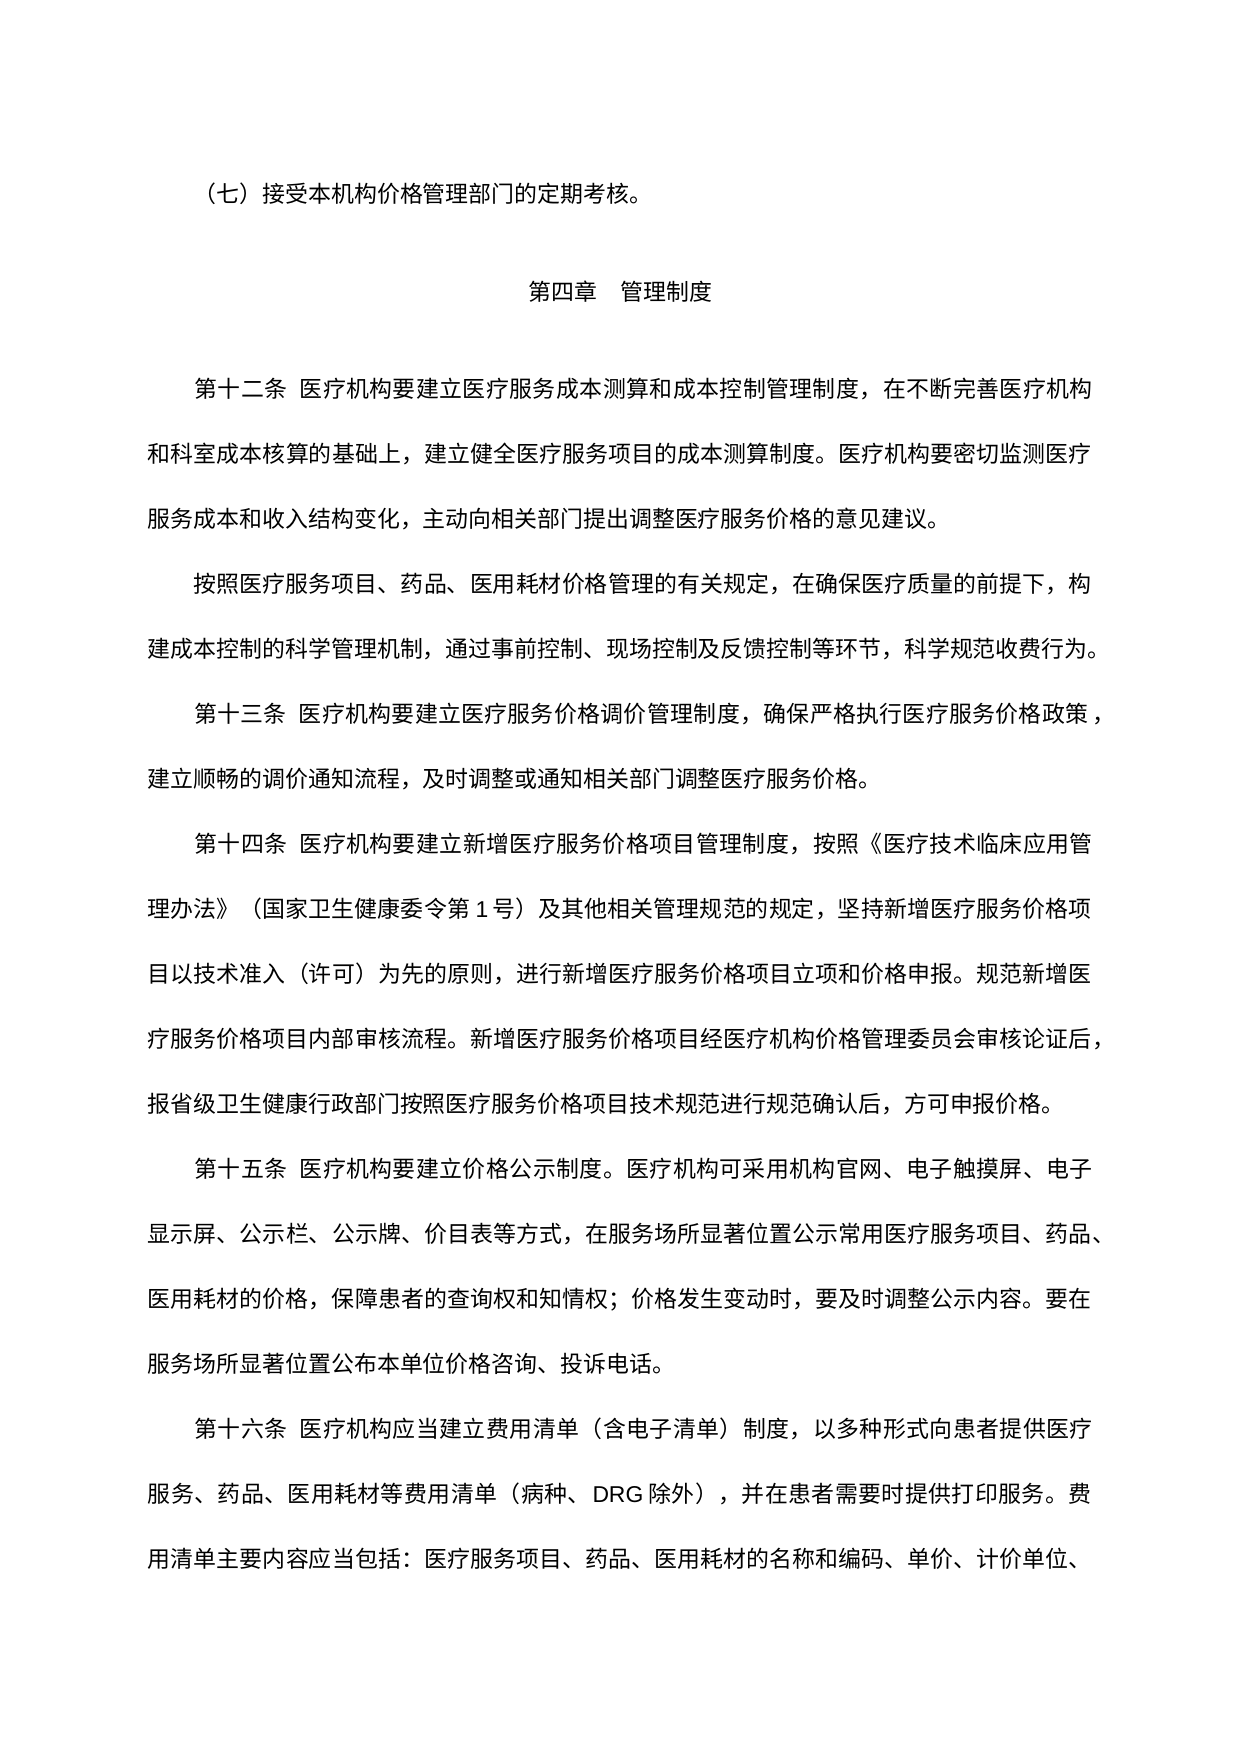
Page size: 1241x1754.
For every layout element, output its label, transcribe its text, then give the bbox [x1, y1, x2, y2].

text 按照医疗服务项目、药品、医用耗材价格管理的有关规定，在确保医疗质量的前提下，构建成本控制的科学管理机制，通过事前控制、现场控制及反馈控制等环节，科学规范收费行为。 [148, 551, 1092, 681]
text 第四章 管理制度 [148, 258, 1092, 323]
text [148, 1396, 1092, 1591]
text 第十三条 医疗机构要建立医疗服务价格调价管理制度，确保严格执行医疗服务价格政策，建立顺畅的调价通知流程，及时调整或通知相关部门调整医疗服务价格。 [148, 681, 1092, 811]
text 第十二条 医疗机构要建立医疗服务成本测算和成本控制管理制度，在不断完善医疗机构和科室成本核算的基础上，建立健全医疗服务项目的成本测算制度。医疗机构要密切监测医疗服务成本和收入结构变化，主动向相关部门提出调整医疗服务价格的意见建议。 [148, 356, 1092, 551]
text 第十五条 医疗机构要建立价格公示制度。医疗机构可采用机构官网、电子触摸屏、电子显示屏、公示栏、公示牌、价目表等方式，在服务场所显著位置公示常用医疗服务项目、药品、医用耗材的价格，保障患者的查询权和知情权；价格发生变动时，要及时调整公示内容。要在服务场所显著位置公布本单位价格咨询、投诉电话。 [148, 1136, 1092, 1396]
text （七）接受本机构价格管理部门的定期考核。 [148, 161, 1092, 226]
text 第十四条 医疗机构要建立新增医疗服务价格项目管理制度，按照《医疗技术临床应用管理办法》（国家卫生健康委令第1号）及其他相关管理规范的规定，坚持新增医疗服务价格项目以技术准入（许可）为先的原则，进行新增医疗服务价格项目立项和价格申报。规范新增医疗服务价格项目内部审核流程。新增医疗服务价格项目经医疗机构价格管理委员会审核论证后，报省级卫生健康行政部门按照医疗服务价格项目技术规范进行规范确认后，方可申报价格。 [148, 811, 1092, 1136]
